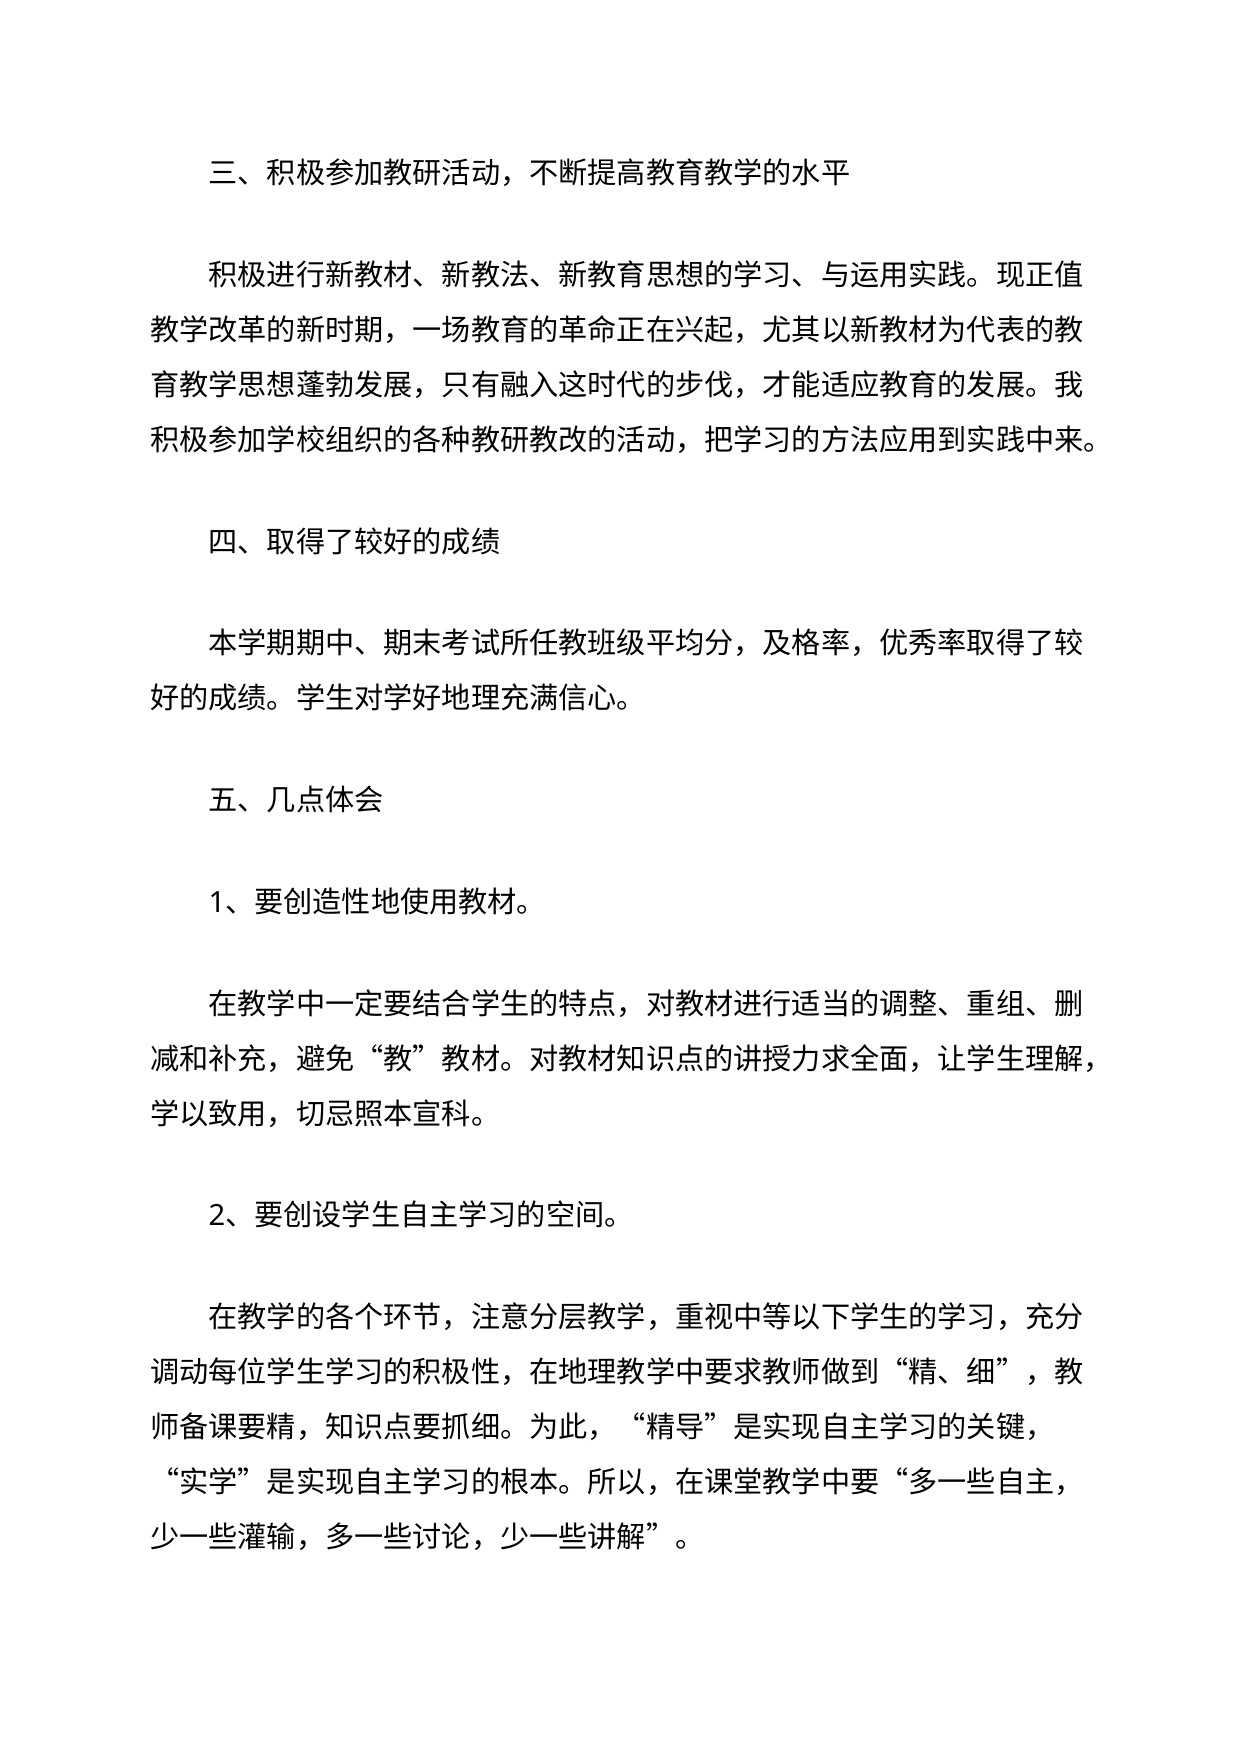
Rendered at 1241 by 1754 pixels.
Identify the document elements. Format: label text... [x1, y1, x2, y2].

text 在教学的各个环节，注意分层教学，重视中等以下学生的学习，充分调动每位学生学习的积极性，在地理教学中要求教师做到“精、细”，教师备课要精，知识点要抓细。为此，“精导”是实现自主学习的关键，“实学”是实现自主学习的根本。所以，在课堂教学中要“多一些自主，少一些灌输，多一些讨论，少一些讲解”。 [150, 1294, 1090, 1556]
text 四、取得了较好的成绩 [150, 518, 1090, 561]
text 本学期期中、期末考试所任教班级平均分，及格率，优秀率取得了较好的成绩。学生对学好地理充满信心。 [150, 620, 1090, 717]
text 积极进行新教材、新教法、新教育思想的学习、与运用实践。现正值教学改革的新时期，一场教育的革命正在兴起，尤其以新教材为代表的教育教学思想蓬勃发展，只有融入这时代的步伐，才能适应教育的发展。我积极参加学校组织的各种教研教改的活动，把学习的方法应用到实践中来。 [150, 252, 1090, 459]
text 2、要创设学生自主学习的空间。 [150, 1192, 1090, 1234]
text 1、要创造性地使用教材。 [150, 878, 1090, 921]
text 五、几点体会 [150, 777, 1090, 819]
text 在教学中一定要结合学生的特点，对教材进行适当的调整、重组、删减和补充，避免“教”教材。对教材知识点的讲授力求全面，让学生理解，学以致用，切忌照本宣科。 [150, 980, 1090, 1132]
text 三、积极参加教研活动，不断提高教育教学的水平 [150, 150, 1090, 192]
